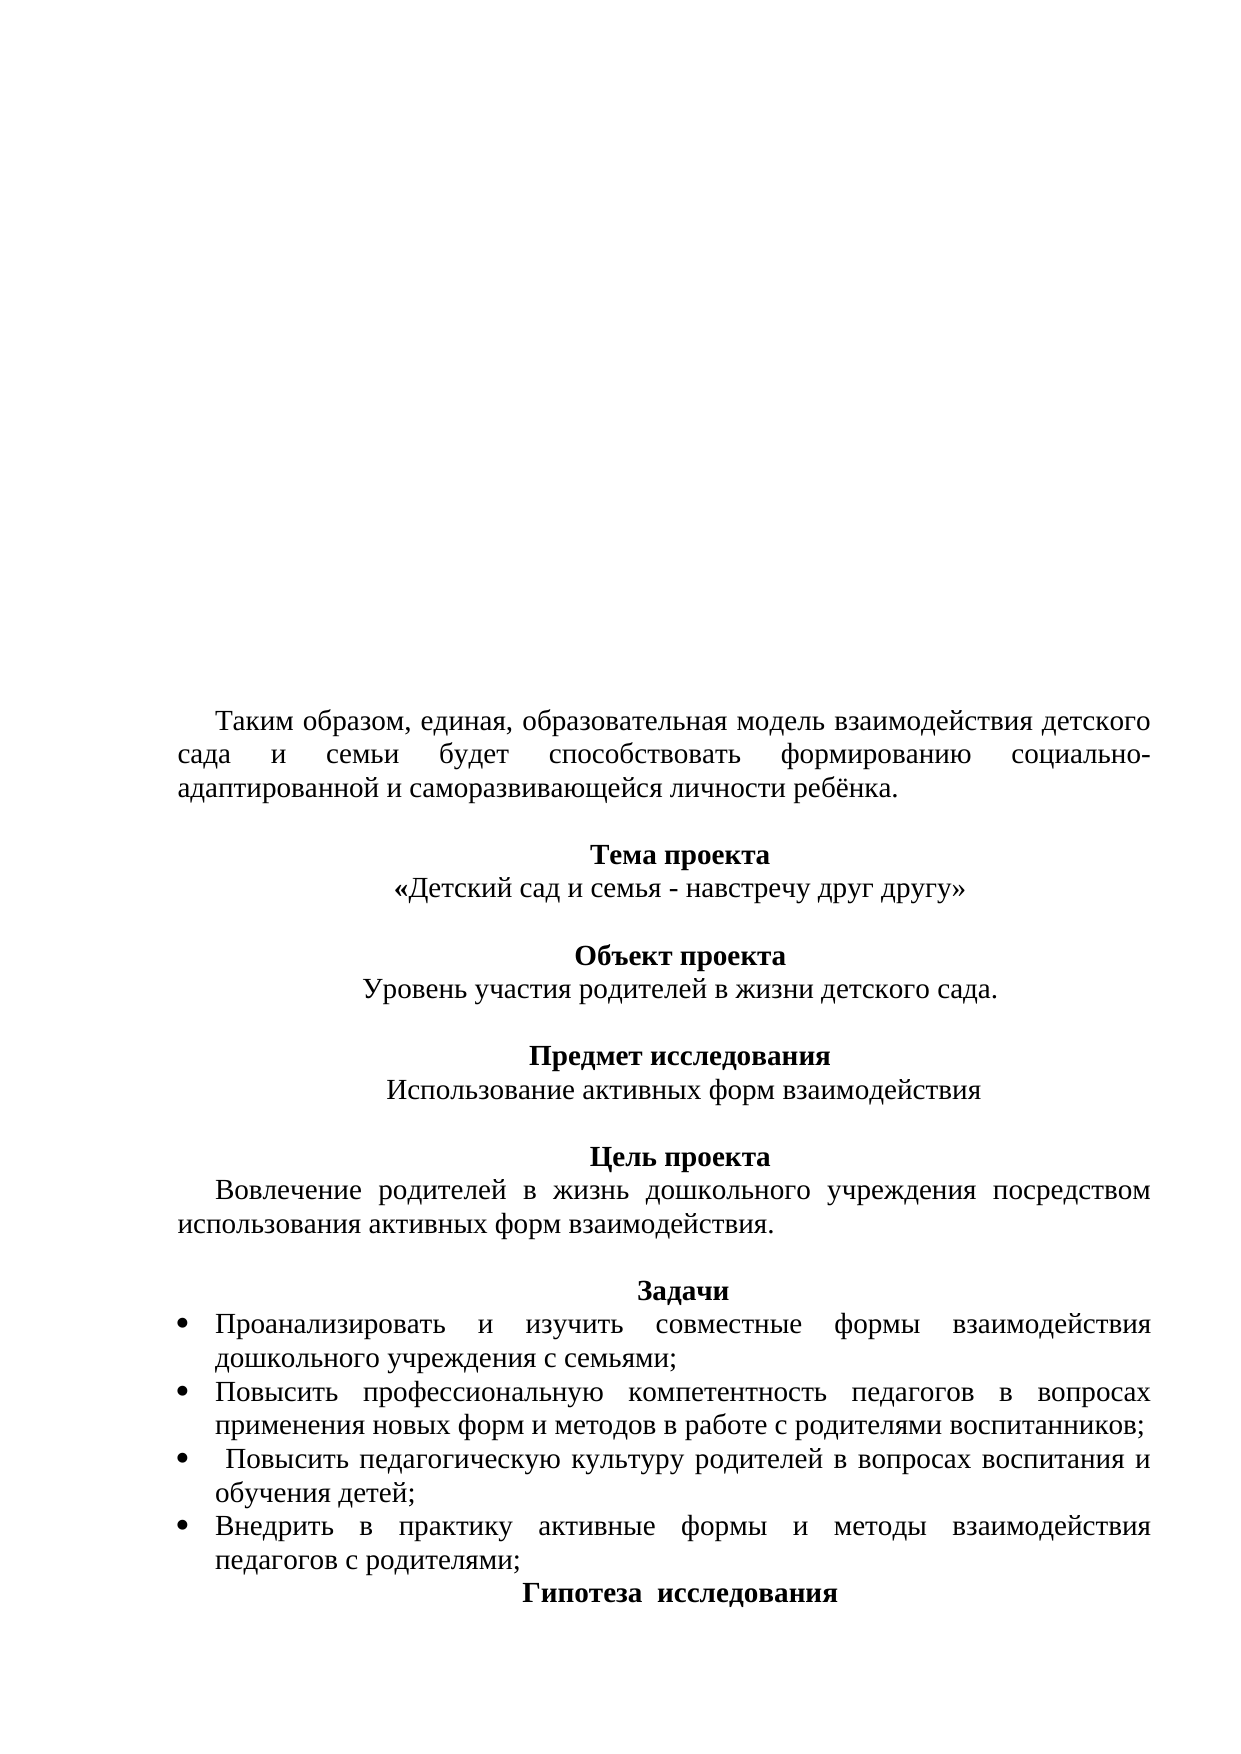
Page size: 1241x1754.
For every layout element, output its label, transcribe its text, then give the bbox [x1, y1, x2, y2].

text Гипотеза исследования [177, 1575, 1152, 1609]
text Уровень участия родителей в жизни детского сада. [177, 971, 1152, 1005]
text Объект проекта [177, 938, 1152, 971]
list Повысить педагогическую культуру родителей в вопросах воспитания и обучения детей; [177, 1441, 1152, 1508]
text Предмет исследования [177, 1038, 1152, 1072]
text Использование активных форм взаимодействия [177, 1072, 1152, 1105]
list Внедрить в практику активные формы и методы взаимодействия педагогов с родителями; [177, 1508, 1152, 1575]
text Вовлечение родителей в жизнь дошкольного учреждения посредством использования активных форм взаимодействия. [177, 1172, 1152, 1239]
list Проанализировать и изучить совместные формы взаимодействия дошкольного учреждения с семьями; [177, 1307, 1152, 1374]
text Тема проекта [177, 837, 1152, 871]
text Таким образом, единая, образовательная модель взаимодействия детского сада и семьи будет способствовать формированию социально-адаптированной и саморазвивающейся личности ребёнка. [177, 703, 1152, 803]
text «Детский сад и семья - навстречу друг другу» [177, 871, 1152, 904]
text Цель проекта [177, 1139, 1152, 1172]
list Повысить профессиональную компетентность педагогов в вопросах применения новых форм и методов в работе с родителями воспитанников; [177, 1374, 1152, 1441]
text Задачи [177, 1273, 1152, 1307]
